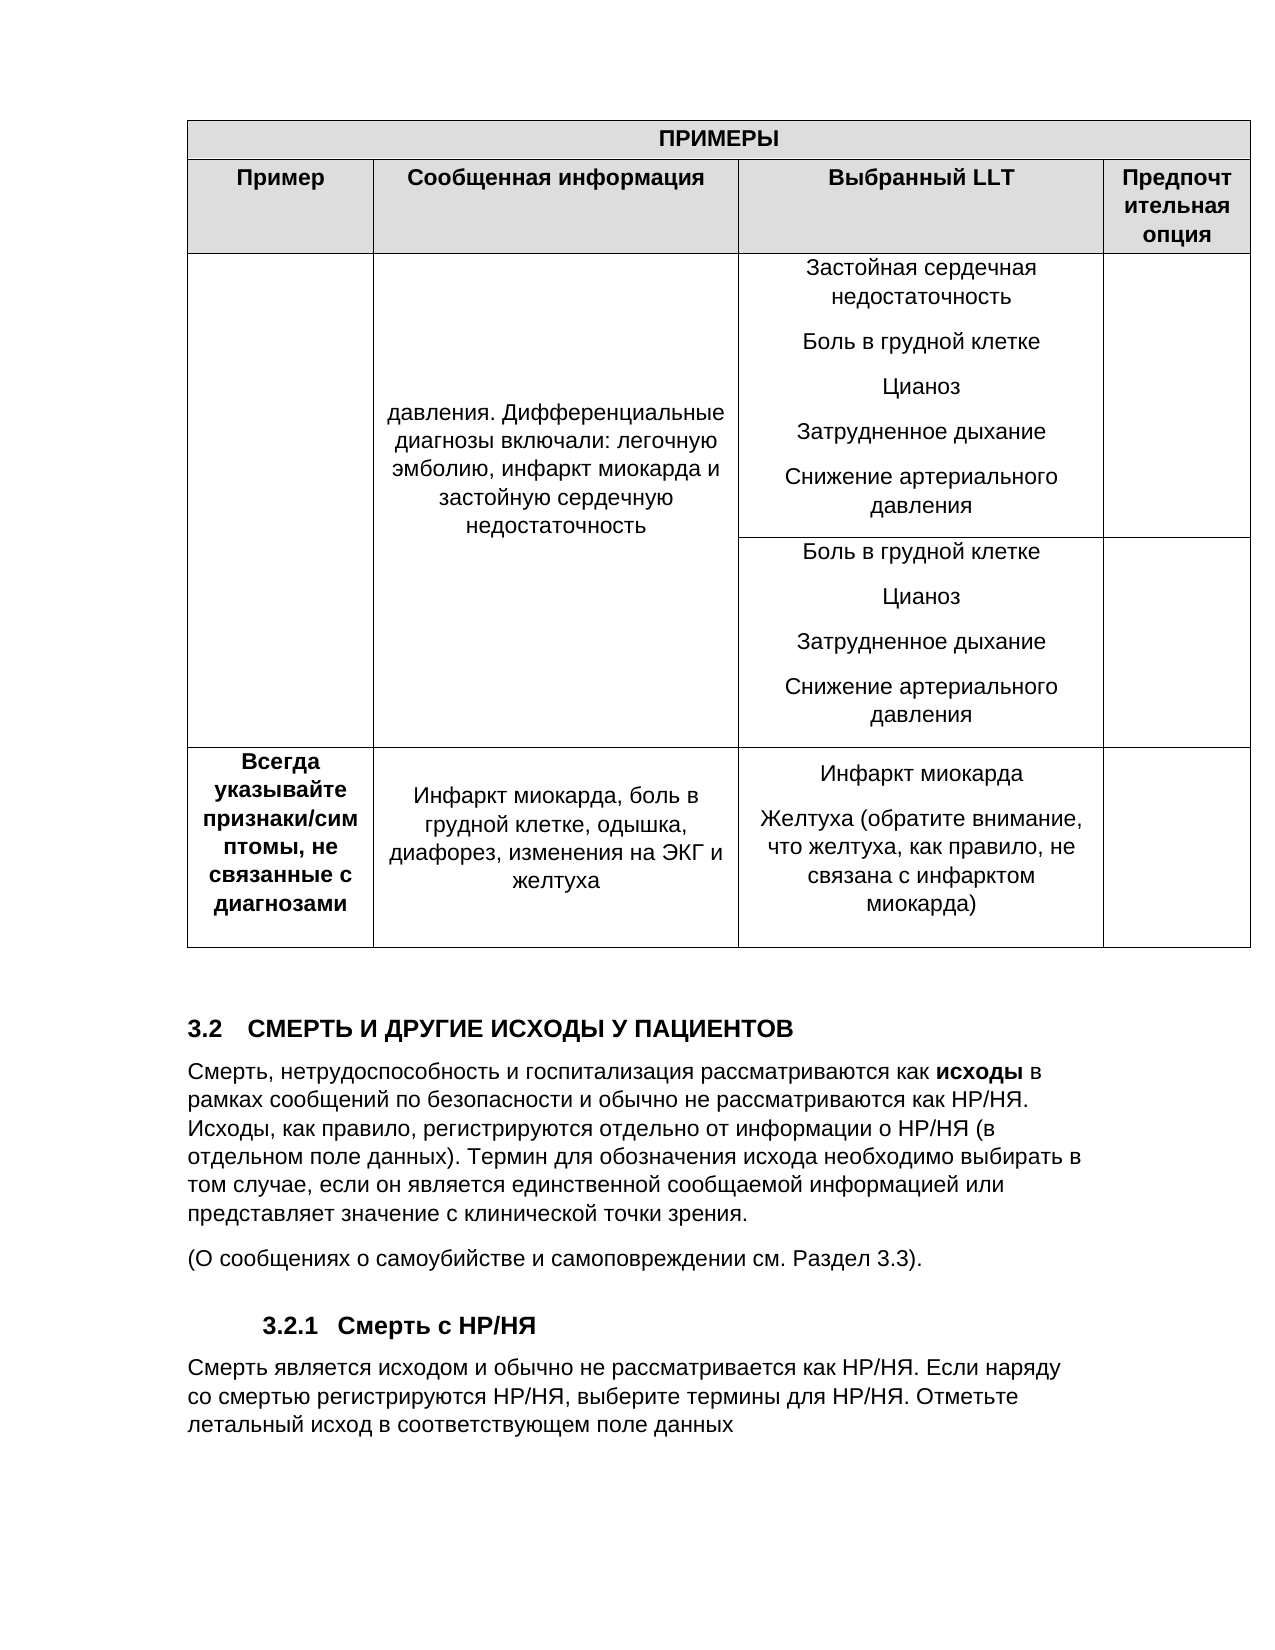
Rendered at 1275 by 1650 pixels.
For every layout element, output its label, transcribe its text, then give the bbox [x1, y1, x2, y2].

text (О сообщениях о самоубийстве и самоповреждении см. Раздел 3.3). [187, 1245, 1087, 1271]
table_cell Инфаркт миокарда Желтуха (обратите внимание, что желтуха, как правило, не связана с инфарктом миокарда) [739, 748, 1103, 947]
table_cell Боль в грудной клетке Цианоз Затрудненное дыхание Снижение артериального давления [739, 538, 1103, 747]
table_cell Всегда указывайте признаки/симптомы, не связанные с диагнозами [188, 748, 373, 947]
table_cell Инфаркт миокарда, боль в грудной клетке, одышка, диафорез, изменения на ЭКГ и желтуха [374, 748, 738, 947]
table_cell [1104, 254, 1250, 537]
table_cell Выбранный LLT [739, 160, 1103, 253]
subtitle Смерть и другие исходы у пациентов [187, 1014, 1087, 1043]
table_cell [1104, 538, 1250, 747]
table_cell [374, 254, 738, 747]
text Смерть является исходом и обычно не рассматривается как НР/НЯ. Если наряду со смертью регистрируются НР/НЯ, выберите термины для НР/НЯ. Отметьте летальный исход в соответствующем поле данных [187, 1354, 1087, 1438]
table_cell [1104, 748, 1250, 947]
table_cell Предпочтительная опция [1104, 160, 1250, 253]
table_cell Сообщенная информация [374, 160, 738, 253]
table_cell Пример [188, 160, 373, 253]
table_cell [739, 254, 1103, 537]
table_cell 4 [188, 254, 373, 747]
table_header ПРИМЕРЫ [188, 121, 1250, 158]
text Смерть, нетрудоспособность и госпитализация рассматриваются как исходы в рамках сообщений по безопасности и обычно не рассматриваются как НР/НЯ. Исходы, как правило, регистрируются отдельно от информации о НР/НЯ (в отдельном поле данных). Термин для обозначения исхода необходимо выбирать в том случае, если он является единственной сообщаемой информацией или представляет значение с клинической точки зрения. [187, 1058, 1087, 1226]
subtitle Смерть с НР/НЯ [262, 1311, 1087, 1339]
